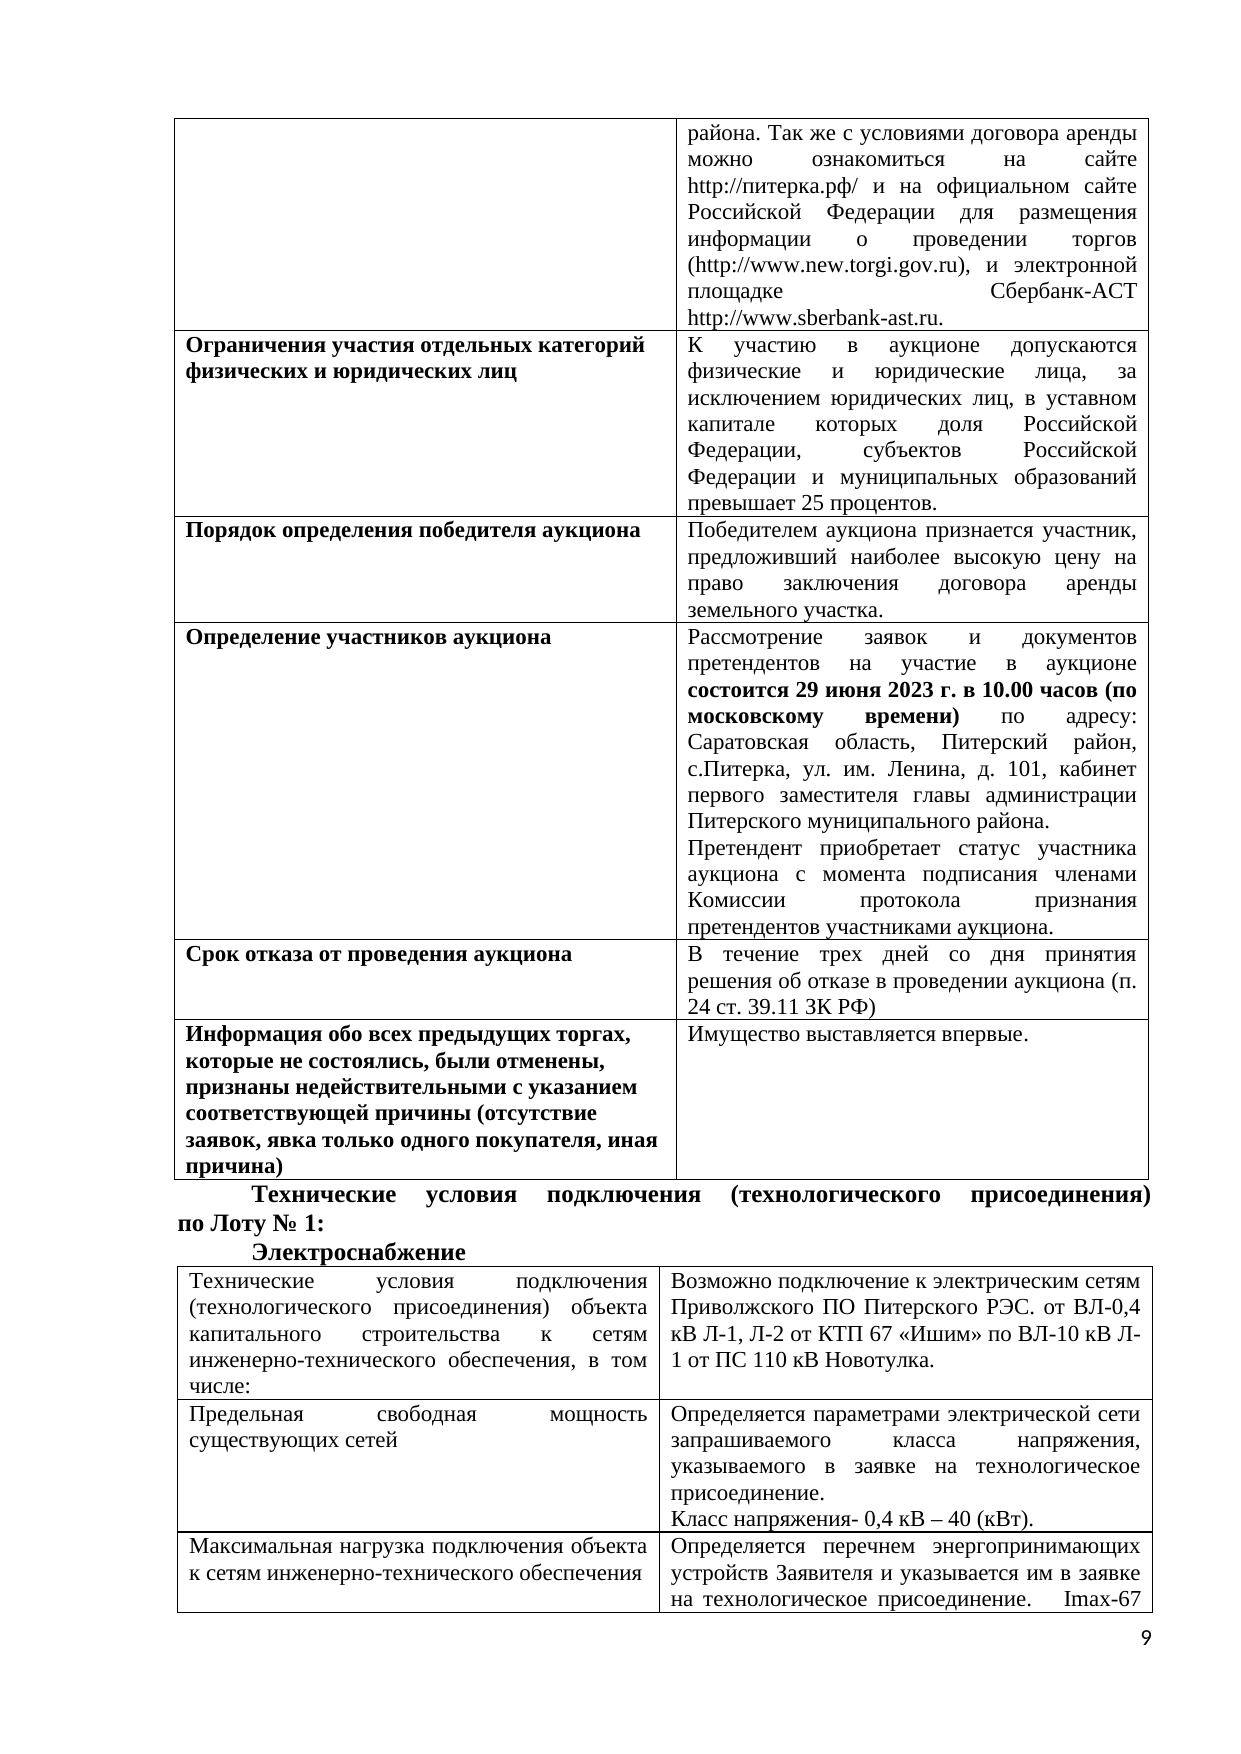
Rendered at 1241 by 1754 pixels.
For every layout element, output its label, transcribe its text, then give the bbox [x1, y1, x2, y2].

table_cell В течение трех дней со дня принятия решения об отказе в проведении аукциона (п. 24 ст. 39.11 ЗК РФ) [677, 940, 1148, 1019]
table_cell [175, 119, 676, 330]
table_cell Срок отказа от проведения аукциона [175, 940, 676, 1019]
table_cell Информация обо всех предыдущих торгах, которые не состоялись, были отменены, признаны недействительными с указанием соответствующей причины (отсутствие заявок, явка только одного покупателя, иная причина) [175, 1020, 676, 1178]
table_cell Порядок определения победителя аукциона [175, 517, 676, 622]
table_cell К участию в аукционе допускаются физические и юридические лица, за исключением юридических лиц, в уставном капитале которых доля Российской Федерации, субъектов Российской Федерации и муниципальных образований превышает 25 процентов. [677, 331, 1148, 516]
text Электроснабжение [177, 1237, 1152, 1266]
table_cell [660, 1533, 1152, 1612]
table_cell Предельная свободная мощность существующих сетей [178, 1400, 659, 1531]
text Технические условия подключения (технологического присоединения) по Лоту № 1: [177, 1179, 1152, 1237]
table_header Технические условия подключения (технологического присоединения) объекта капитального строительства к сетям инженерно-технического обеспечения, в том числе: [178, 1267, 659, 1399]
table_cell Имущество выставляется впервые. [677, 1020, 1148, 1178]
table_cell Рассмотрение заявок и документов претендентов на участие в аукционе состоится 29 июня 2023 г. в 10.00 часов (по московскому времени) по адресу: Саратовская область, Питерский район, с.Питерка, ул. им. Ленина, д. 101, кабинет первого заместителя главы администрации Питерского муниципального района. Претендент приобретает статус участника аукциона с момента подписания членами Комиссии протокола признания претендентов участниками аукциона. [677, 623, 1148, 939]
table_header Возможно подключение к электрическим сетям Приволжского ПО Питерского РЭС. от ВЛ-0,4 кВ Л-1, Л-2 от КТП 67 «Ишим» по ВЛ-10 кВ Л-1 от ПС 110 кВ Новотулка. [660, 1267, 1152, 1399]
table_cell Ограничения участия отдельных категорий физических и юридических лиц [175, 331, 676, 516]
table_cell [677, 119, 1148, 330]
table_cell Определение участников аукциона [175, 623, 676, 939]
table_cell Победителем аукциона признается участник, предложивший наиболее высокую цену на право заключения договора аренды земельного участка. [677, 517, 1148, 622]
table_cell Определяется параметрами электрической сети запрашиваемого класса напряжения, указываемого в заявке на технологическое присоединение. Класс напряжения- 0,4 кВ – 40 (кВт). [660, 1400, 1152, 1531]
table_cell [178, 1533, 659, 1612]
